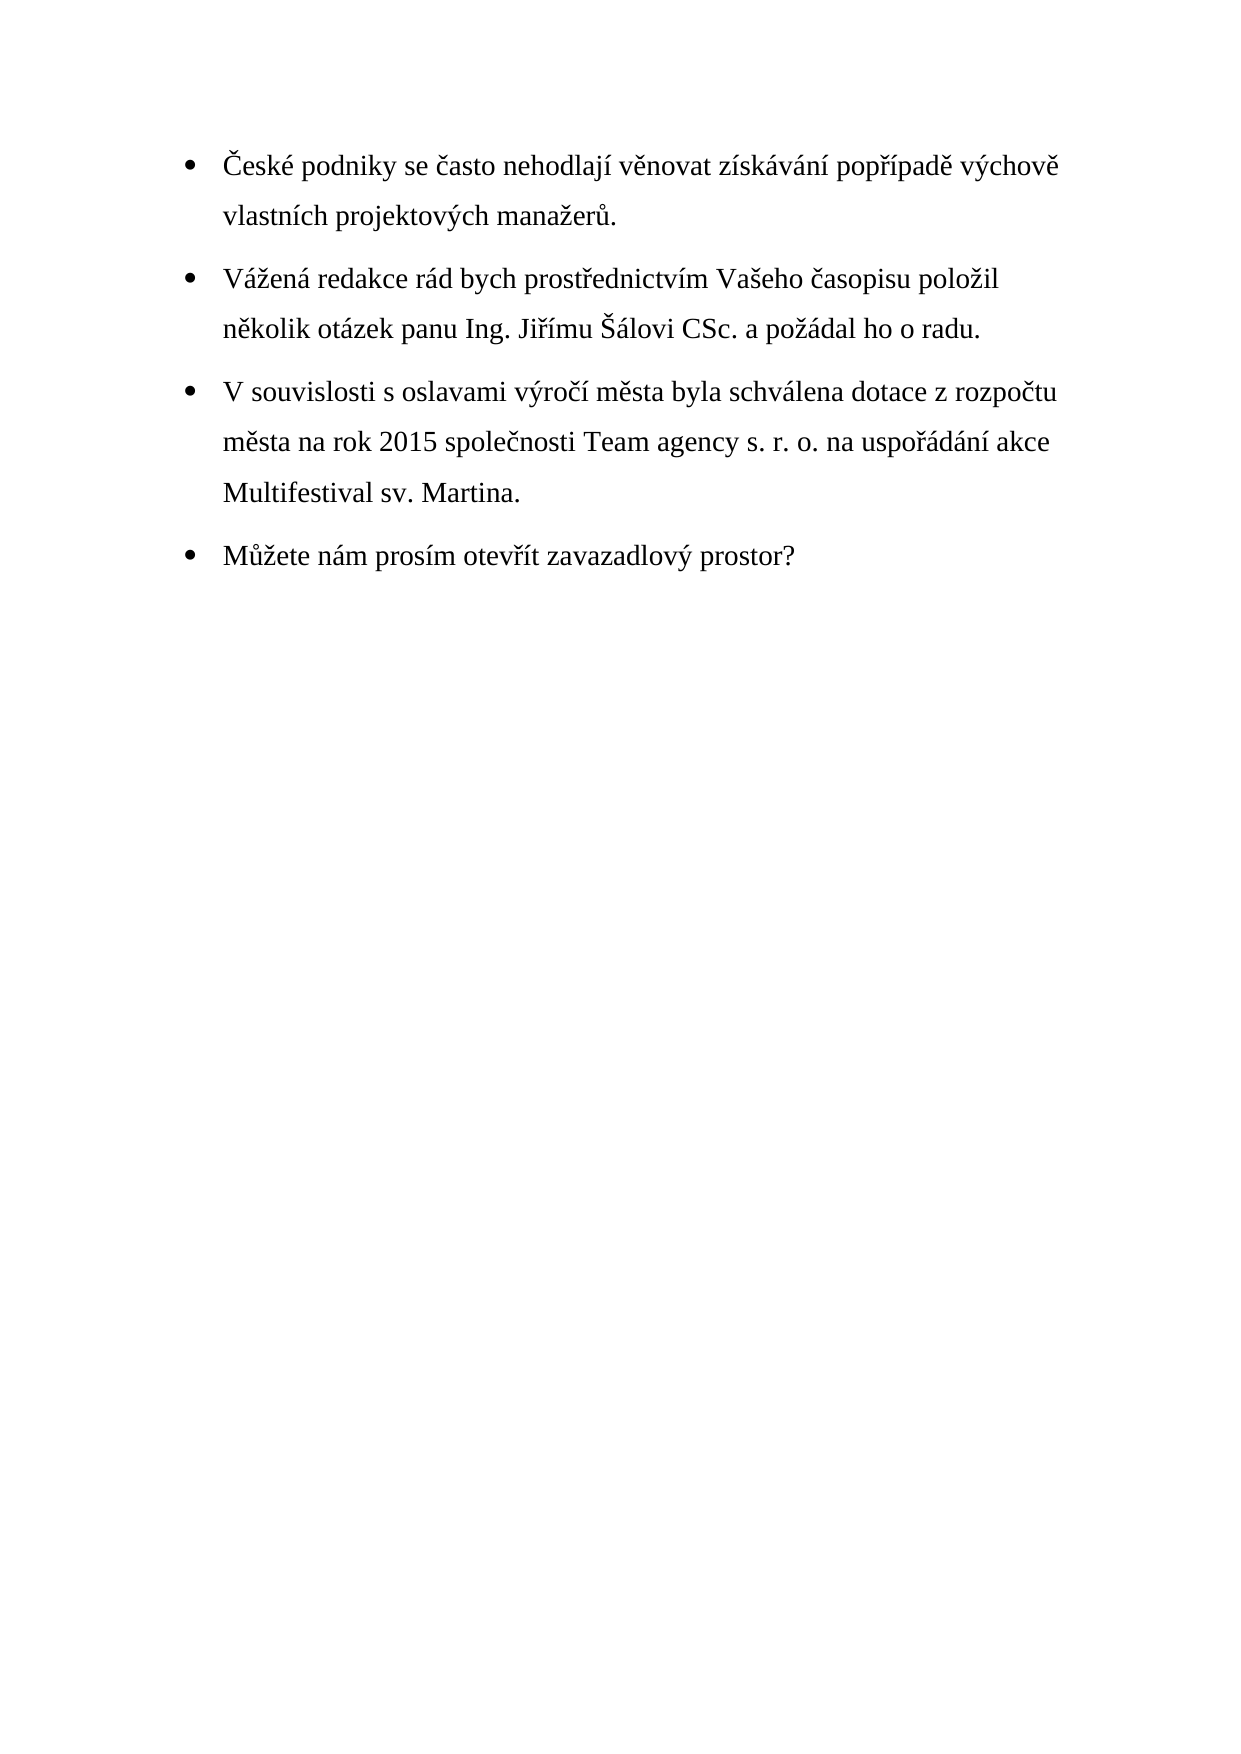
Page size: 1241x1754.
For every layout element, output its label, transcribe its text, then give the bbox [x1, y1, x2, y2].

list Můžete nám prosím otevřít zavazadlový prostor? [185, 538, 1093, 571]
list České podniky se často nehodlají věnovat získávání popřípadě výchově vlastních projektových manažerů. [185, 148, 1093, 232]
list Vážená redakce rád bych prostřednictvím Vašeho časopisu položil několik otázek panu Ing. Jiřímu Šálovi CSc. a požádal ho o radu. [185, 261, 1093, 345]
list V souvislosti s oslavami výročí města byla schválena dotace z rozpočtu města na rok 2015 společnosti Team agency s. r. o. na uspořádání akce Multifestival sv. Martina. [185, 374, 1093, 508]
